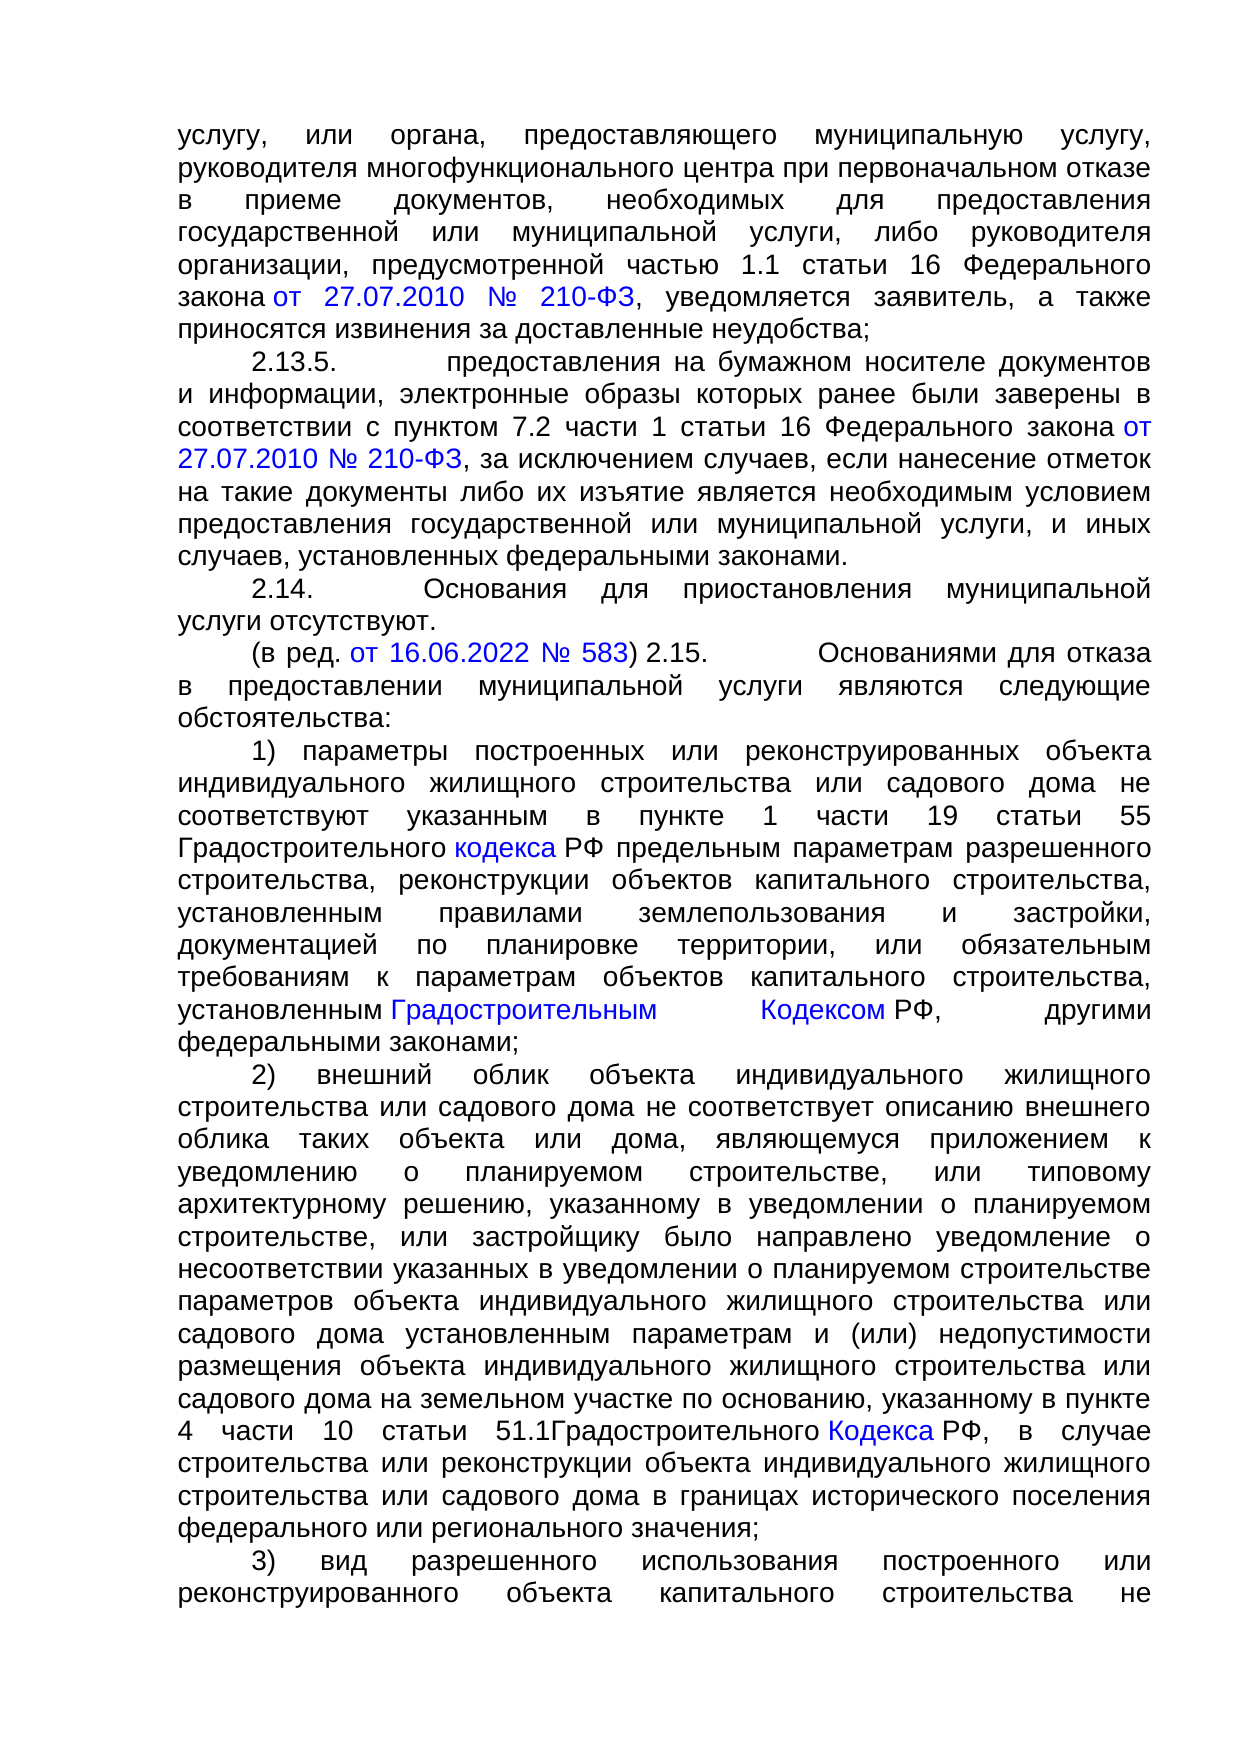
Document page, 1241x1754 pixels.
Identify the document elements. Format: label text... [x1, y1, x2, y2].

text 1) параметры построенных или реконструированных объекта индивидуального жилищного строительства или садового дома не соответствуют указанным в пункте 1 части 19 статьи 55 Градостроительного кодекса РФ предельным параметрам разрешенного строительства, реконструкции объектов капитального строительства, установленным правилами землепользования и застройки, документацией по планировке территории, или обязательным требованиям к параметрам объектов капитального строительства, установленным Градостроительным Кодексом РФ, другими федеральными законами; [177, 734, 1152, 1058]
text 2) внешний облик объекта индивидуального жилищного строительства или садового дома не соответствует описанию внешнего облика таких объекта или дома, являющемуся приложением к уведомлению о планируемом строительстве, или типовому архитектурному решению, указанному в уведомлении о планируемом строительстве, или застройщику было направлено уведомление о несоответствии указанных в уведомлении о планируемом строительстве параметров объекта индивидуального жилищного строительства или садового дома установленным параметрам и (или) недопустимости размещения объекта индивидуального жилищного строительства или садового дома на земельном участке по основанию, указанному в пункте 4 части 10 статьи 51.1Градостроительного Кодекса РФ, в случае строительства или реконструкции объекта индивидуального жилищного строительства или садового дома в границах исторического поселения федерального или регионального значения; [177, 1058, 1152, 1543]
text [177, 118, 1152, 345]
text 2.13.5. предоставления на бумажном носителе документов и информации, электронные образы которых ранее были заверены в соответствии с пунктом 7.2 части 1 статьи 16 Федерального закона от 27.07.2010 № 210-ФЗ, за исключением случаев, если нанесение отметок на такие документы либо их изъятие является необходимым условием предоставления государственной или муниципальной услуги, и иных случаев, установленных федеральными законами. [177, 345, 1152, 572]
text (в ред. от 16.06.2022 № 583) 2.15. Основаниями для отказа в предоставлении муниципальной услуги являются следующие обстоятельства: [177, 636, 1152, 734]
text 2.14. Основания для приостановления муниципальной услуги отсутствуют. [177, 572, 1152, 636]
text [177, 1543, 1152, 1608]
